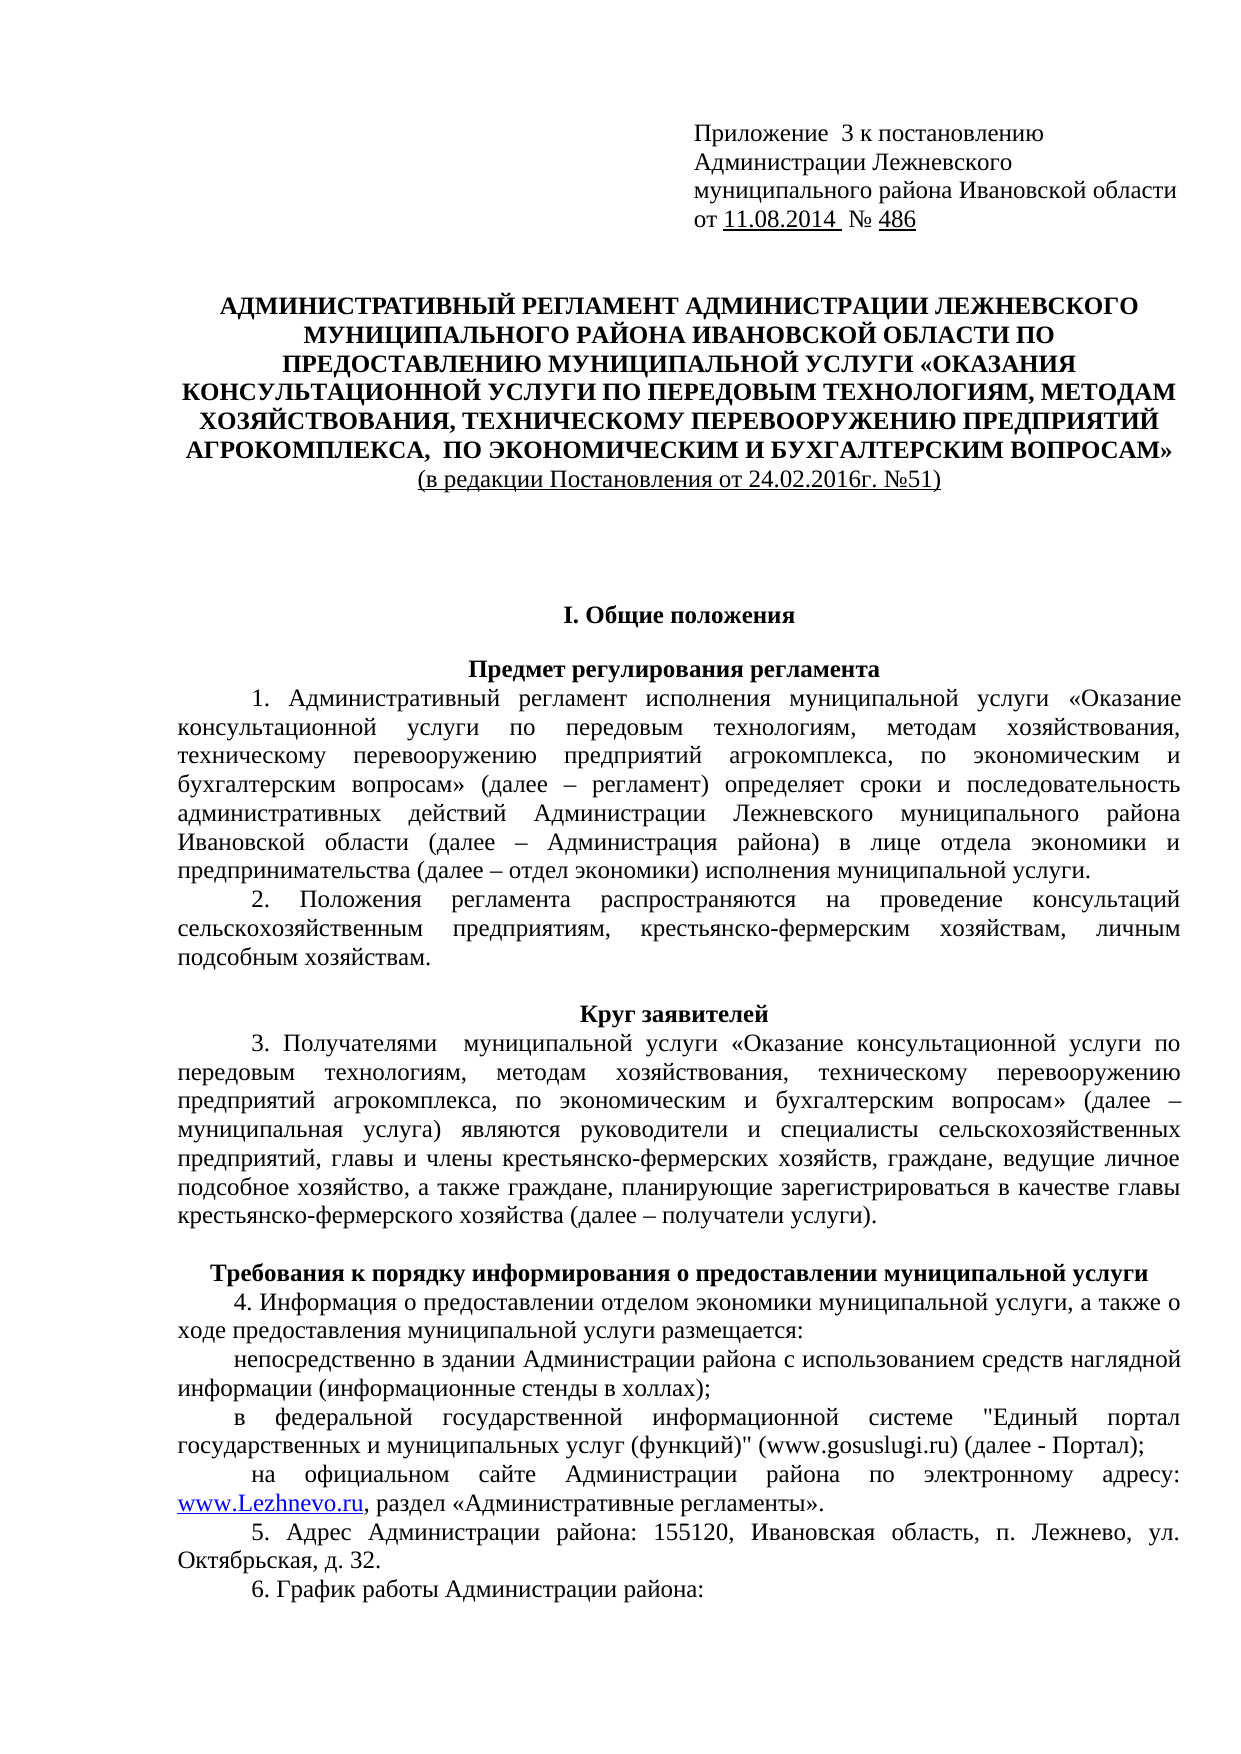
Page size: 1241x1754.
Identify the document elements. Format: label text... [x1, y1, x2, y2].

text Административный регламент АДМИНИСТРАЦИИ ЛЕЖНЕВСКОГО МУНИЦИПАЛЬНОГО РАЙОНА ИВАНОВСКОЙ ОБЛАСТИ ПО ПРЕДОСТАВЛЕНИЮ МУНИЦИПАЛЬНОЙ УСЛУГИ «ОКАЗАНИЯ КОНСУЛЬТАЦИОННОЙ УСЛУГИ ПО ПЕРЕДОВЫМ ТЕХНОЛОГИЯМ, МЕТОДАМ ХОЗЯЙСТВОВАНИЯ, ТЕХНИЧЕСКОМУ ПЕРЕВООРУЖЕНИЮ ПРЕДПРИЯТИЙ АГРОКОМПЛЕКСА, ПО ЭКОНОМИЧЕСКИМ И БУХГАЛТЕРСКИМ ВОПРОСАМ» (в редакции Постановления от 24.02.2016г. №51) [177, 291, 1181, 492]
text на официальном сайте Администрации района по электронному адресу: www.Lezhnevo.ru, раздел «Административные регламенты». [177, 1459, 1181, 1517]
text Приложение 3 к постановлению Администрации Лежневского муниципального района Ивановской области [693, 118, 1181, 204]
text Круг заявителей [177, 999, 1171, 1028]
text 5. Адрес Администрации района: 155120, Ивановская область, п. Лежнево, ул. Октябрьская, д. 32. [177, 1517, 1181, 1574]
text непосредственно в здании Администрации района с использованием средств наглядной информации (информационные стенды в холлах); [177, 1344, 1181, 1402]
text от 11.08.2014 № 486 [693, 204, 1181, 233]
text I. Общие положения [177, 600, 1181, 629]
text 4. Информация о предоставлении отделом экономики муниципальной услуги, а также о ходе предоставления муниципальной услуги размещается: [177, 1287, 1181, 1344]
text 6. График работы Администрации района: [177, 1574, 1181, 1603]
text 3. Получателями муниципальной услуги «Оказание консультационной услуги по передовым технологиям, методам хозяйствования, техническому перевооружению предприятий агрокомплекса, по экономическим и бухгалтерским вопросам» (далее – муниципальная услуга) являются руководители и специалисты сельскохозяйственных предприятий, главы и члены крестьянско-фермерских хозяйств, граждане, ведущие личное подсобное хозяйство, а также граждане, планирующие зарегистрироваться в качестве главы крестьянско-фермерского хозяйства (далее – получатели услуги). [177, 1028, 1181, 1229]
text Предмет регулирования регламента [177, 654, 1171, 683]
text Требования к порядку информирования о предоставлении муниципальной услуги [177, 1258, 1181, 1287]
text в федеральной государственной информационной системе "Единый портал государственных и муниципальных услуг (функций)" (www.gosuslugi.ru) (далее - Портал); [177, 1402, 1181, 1459]
text 2. Положения регламента распространяются на проведение консультаций сельскохозяйственным предприятиям, крестьянско-фермерским хозяйствам, личным подсобным хозяйствам. [177, 884, 1181, 970]
text 1. Административный регламент исполнения муниципальной услуги «Оказание консультационной услуги по передовым технологиям, методам хозяйствования, техническому перевооружению предприятий агрокомплекса, по экономическим и бухгалтерским вопросам» (далее – регламент) определяет сроки и последовательность административных действий Администрации Лежневского муниципального района Ивановской области (далее – Администрация района) в лице отдела экономики и предпринимательства (далее – отдел экономики) исполнения муниципальной услуги. [177, 683, 1181, 884]
